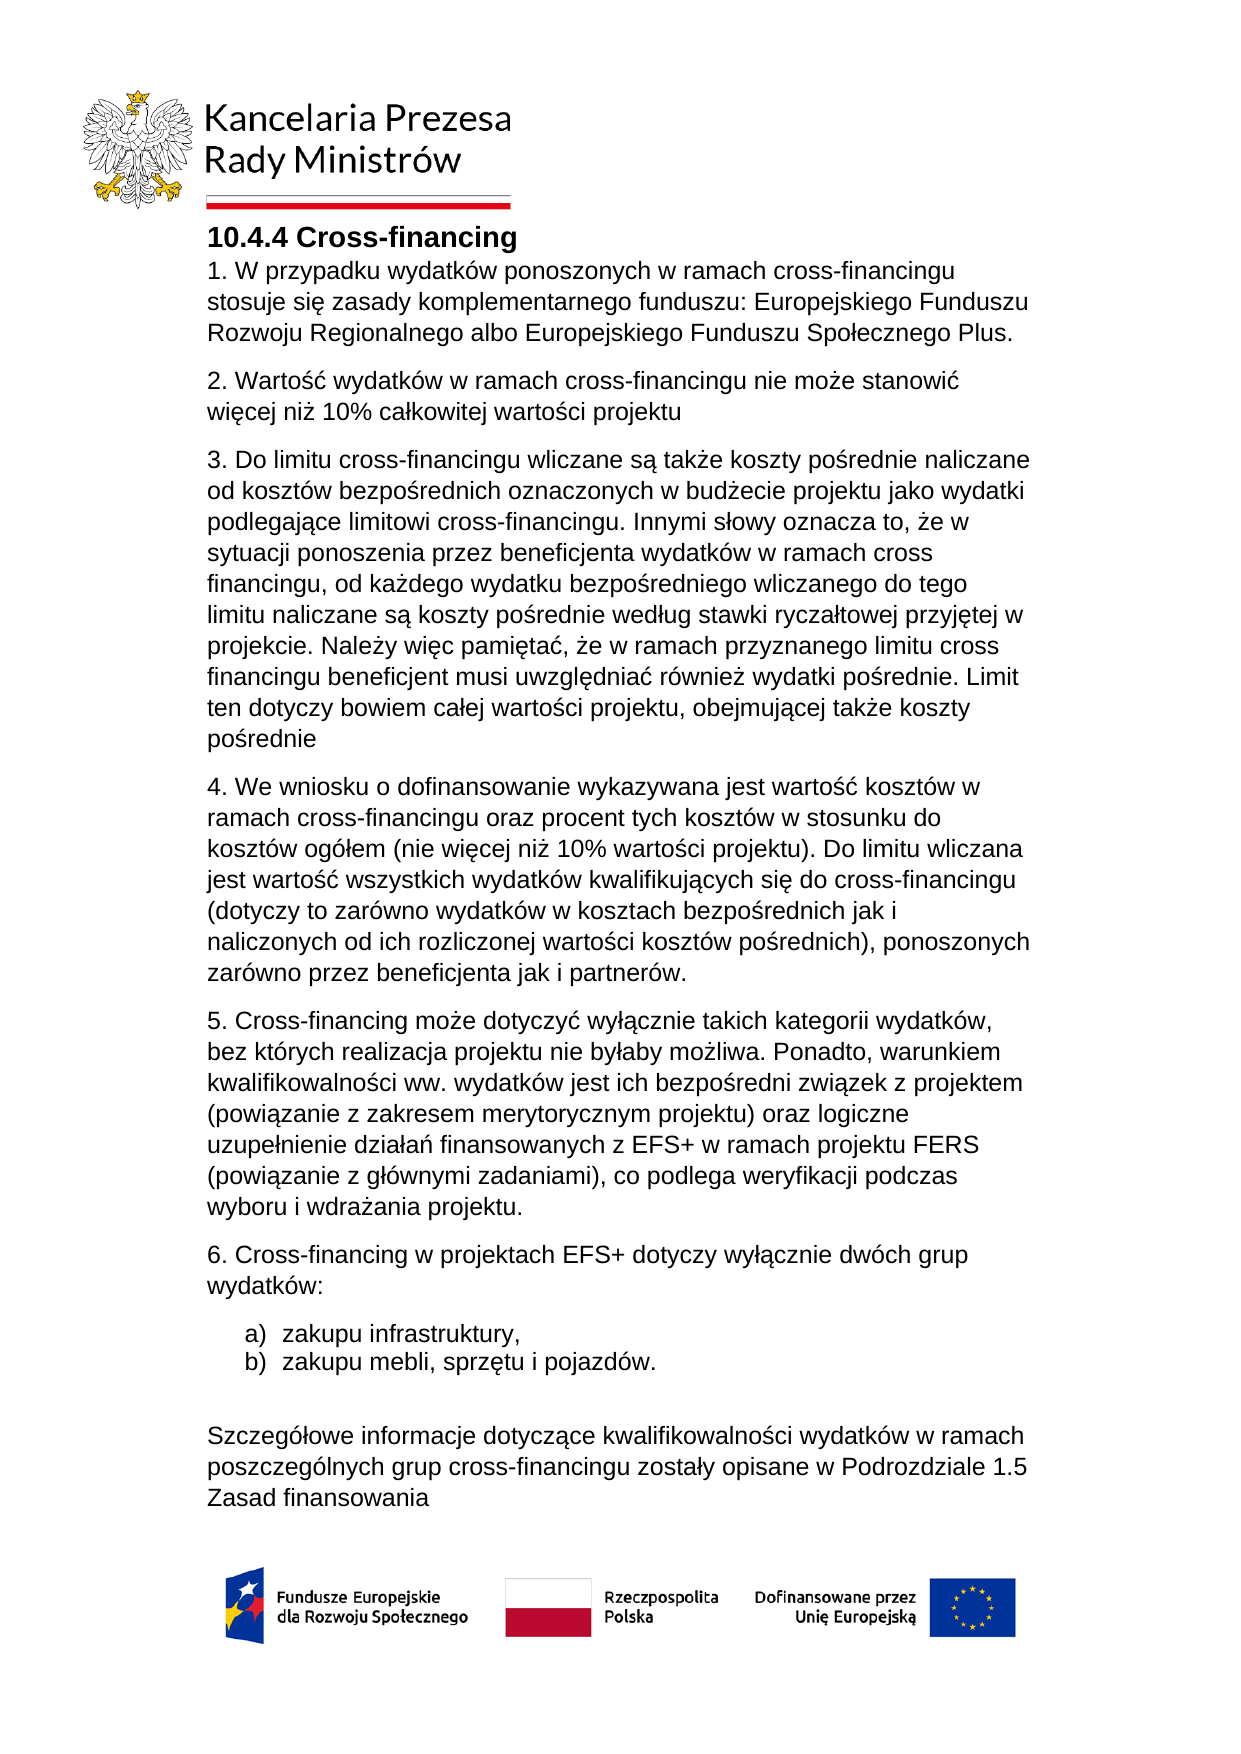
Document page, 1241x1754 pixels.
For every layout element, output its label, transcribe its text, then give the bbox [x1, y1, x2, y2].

text 1. W przypadku wydatków ponoszonych w ramach cross-financingu stosuje się zasady komplementarnego funduszu: Europejskiego Funduszu Rozwoju Regionalnego albo Europejskiego Funduszu Społecznego Plus. [207, 256, 1033, 347]
text 6. Cross-financing w projektach EFS+ dotyczy wyłącznie dwóch grup wydatków: [207, 1240, 1033, 1299]
picture [206, 1547, 1034, 1663]
text 5. Cross-financing może dotyczyć wyłącznie takich kategorii wydatków, bez których realizacja projektu nie byłaby możliwa. Ponadto, warunkiem kwalifikowalności ww. wydatków jest ich bezpośredni związek z projektem (powiązanie z zakresem merytorycznym projektu) oraz logiczne uzupełnienie działań finansowanych z EFS+ w ramach projektu FERS (powiązanie z głównymi zadaniami), co podlega weryfikacji podczas wyboru i wdrażania projektu. [207, 1006, 1033, 1221]
picture [73, 80, 522, 216]
list zakupu infrastruktury, [244, 1318, 1033, 1347]
text 3. Do limitu cross-financingu wliczane są także koszty pośrednie naliczane od kosztów bezpośrednich oznaczonych w budżecie projektu jako wydatki podlegające limitowi cross-financingu. Innymi słowy oznacza to, że w sytuacji ponoszenia przez beneficjenta wydatków w ramach cross financingu, od każdego wydatku bezpośredniego wliczanego do tego limitu naliczane są koszty pośrednie według stawki ryczałtowej przyjętej w projekcie. Należy więc pamiętać, że w ramach przyznanego limitu cross financingu beneficjent musi uwzględniać również wydatki pośrednie. Limit ten dotyczy bowiem całej wartości projektu, obejmującej także koszty pośrednie [207, 445, 1033, 753]
text Szczegółowe informacje dotyczące kwalifikowalności wydatków w ramach poszczególnych grup cross-financingu zostały opisane w Podrozdziale 1.5 Zasad finansowania [207, 1421, 1033, 1512]
text 2. Wartość wydatków w ramach cross-financingu nie może stanowić więcej niż 10% całkowitej wartości projektu [207, 366, 1033, 426]
text 4. We wniosku o dofinansowanie wykazywana jest wartość kosztów w ramach cross-financingu oraz procent tych kosztów w stosunku do kosztów ogółem (nie więcej niż 10% wartości projektu). Do limitu wliczana jest wartość wszystkich wydatków kwalifikujących się do cross-financingu (dotyczy to zarówno wydatków w kosztach bezpośrednich jak i naliczonych od ich rozliczonej wartości kosztów pośrednich), ponoszonych zarówno przez beneficjenta jak i partnerów. [207, 772, 1033, 987]
subtitle 10.4.4 Cross-financing [207, 220, 1033, 254]
list zakupu mebli, sprzętu i pojazdów. [244, 1347, 1033, 1376]
